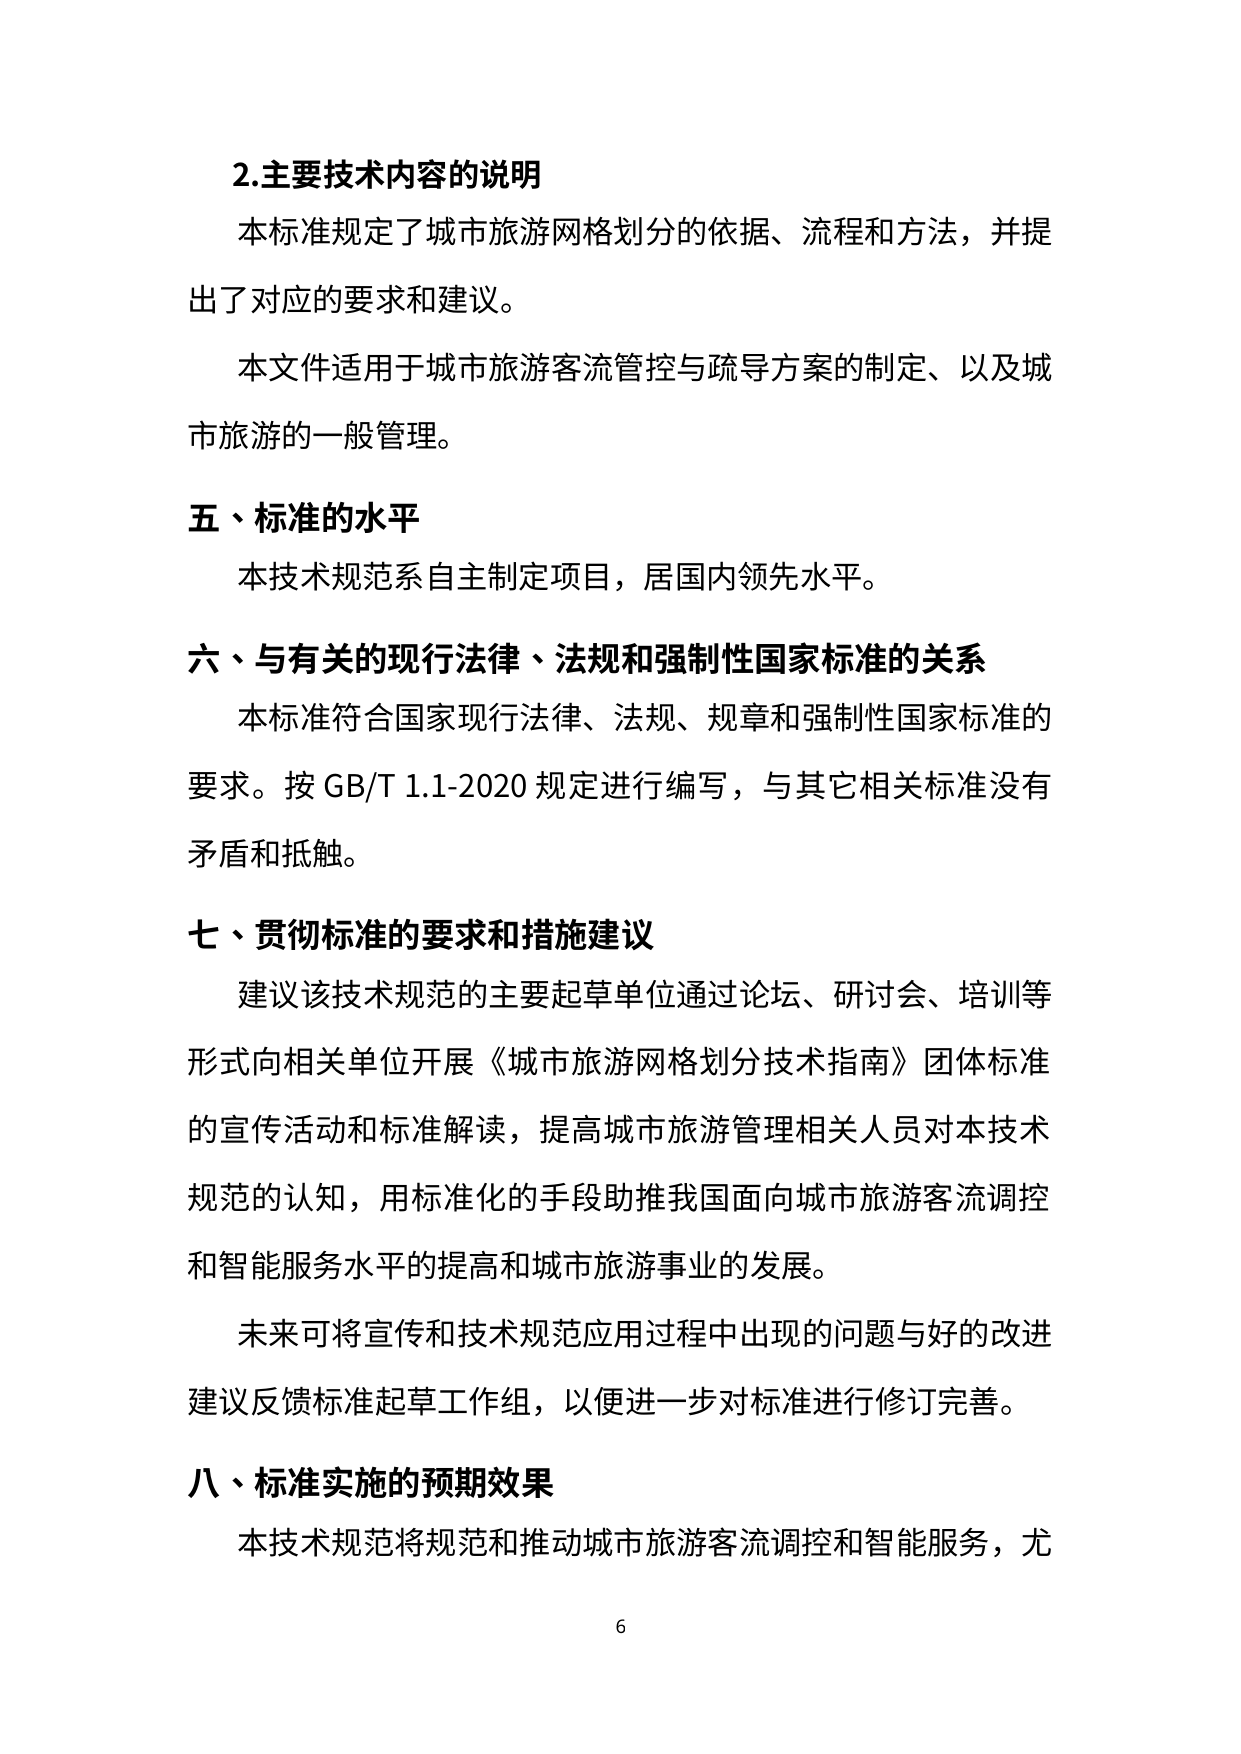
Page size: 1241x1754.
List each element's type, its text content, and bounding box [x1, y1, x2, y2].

text 本文件适用于城市旅游客流管控与疏导方案的制定、以及城市旅游的一般管理。 [187, 343, 1053, 456]
text 七、贯彻标准的要求和措施建议 [187, 909, 1053, 957]
text 建议该技术规范的主要起草单位通过论坛、研讨会、培训等形式向相关单位开展《城市旅游网格划分技术指南》团体标准的宣传活动和标准解读，提高城市旅游管理相关人员对本技术规范的认知，用标准化的手段助推我国面向城市旅游客流调控和智能服务水平的提高和城市旅游事业的发展。 [187, 970, 1053, 1286]
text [187, 1518, 1053, 1563]
text 2.主要技术内容的说明 [187, 150, 1053, 195]
text 六、与有关的现行法律、法规和强制性国家标准的关系 [187, 632, 1053, 681]
text 八、标准实施的预期效果 [187, 1457, 1053, 1505]
text 本技术规范系自主制定项目，居国内领先水平。 [187, 552, 1053, 597]
text 五、标准的水平 [187, 491, 1053, 540]
text 本标准规定了城市旅游网格划分的依据、流程和方法，并提出了对应的要求和建议。 [187, 208, 1053, 321]
text 未来可将宣传和技术规范应用过程中出现的问题与好的改进建议反馈标准起草工作组，以便进一步对标准进行修订完善。 [187, 1309, 1053, 1422]
text 本标准符合国家现行法律、法规、规章和强制性国家标准的要求。按GB/T 1.1-2020规定进行编写，与其它相关标准没有矛盾和抵触。 [187, 693, 1053, 874]
